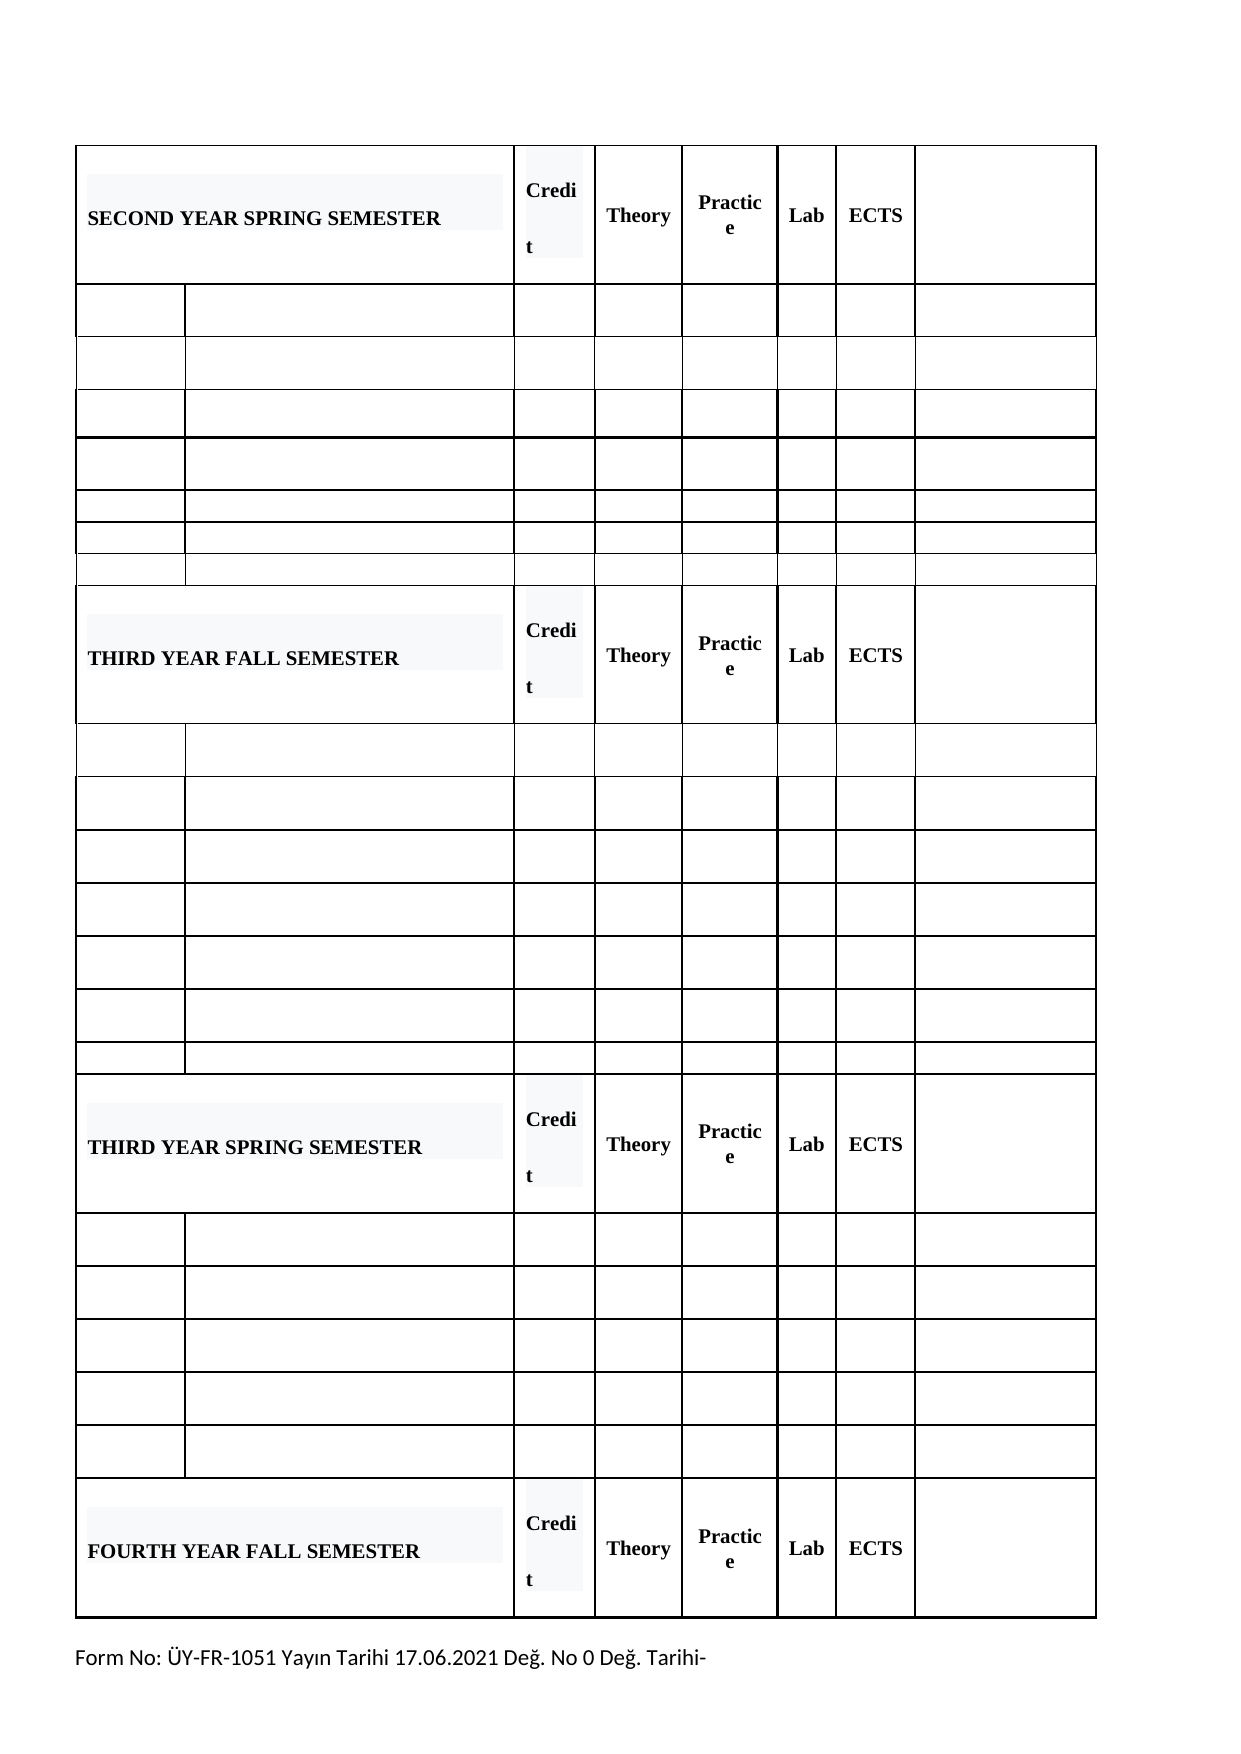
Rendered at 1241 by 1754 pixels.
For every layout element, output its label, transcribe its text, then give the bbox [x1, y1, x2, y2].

table_cell [77, 1267, 184, 1318]
table_cell [77, 523, 184, 553]
table_cell [596, 285, 681, 336]
table_cell [916, 523, 1095, 553]
table_cell [683, 1373, 776, 1424]
table_cell [596, 1267, 681, 1318]
table_cell [683, 554, 777, 585]
table_cell [779, 884, 835, 935]
table_cell [515, 937, 594, 988]
table_cell [77, 990, 184, 1041]
table_cell [596, 937, 681, 988]
table_cell Theory [596, 146, 681, 283]
table_cell [837, 937, 914, 988]
table_cell [77, 724, 185, 776]
table_cell THIRD YEAR FALL SEMESTER [77, 586, 513, 723]
table_cell [837, 777, 914, 829]
table_cell [77, 439, 184, 489]
table_cell [186, 285, 513, 336]
table_cell Theory [596, 1075, 681, 1212]
table_cell [837, 724, 915, 776]
table_cell [916, 1479, 1095, 1616]
table_cell [186, 777, 513, 829]
table_cell [779, 1373, 835, 1424]
table_cell [77, 390, 184, 436]
table_cell [916, 777, 1095, 829]
table_cell SECOND YEAR SPRING SEMESTER [77, 146, 513, 283]
table_cell [778, 554, 836, 585]
table_cell [779, 1426, 835, 1477]
table_cell [916, 724, 1096, 776]
table_cell [77, 1373, 184, 1424]
table_cell [683, 777, 776, 829]
table_cell [916, 491, 1095, 521]
table_cell [186, 390, 513, 436]
table_cell Credit [515, 1075, 594, 1212]
table_cell Lab [779, 586, 835, 723]
table_cell Credit [515, 146, 594, 283]
table_cell [916, 990, 1095, 1041]
table_cell Lab [779, 146, 835, 283]
table_cell [837, 285, 914, 336]
table_cell [916, 337, 1096, 389]
table_cell [77, 1043, 184, 1073]
table_cell [186, 937, 513, 988]
table_cell [595, 337, 682, 389]
table_cell [683, 1320, 776, 1371]
table_cell [77, 937, 184, 988]
table_cell [596, 1320, 681, 1371]
table_cell [596, 831, 681, 882]
table_cell [186, 831, 513, 882]
table_cell THIRD YEAR SPRING SEMESTER [77, 1075, 513, 1212]
table_cell [837, 554, 915, 585]
table_cell Credit [515, 586, 594, 723]
table_cell [515, 491, 594, 521]
table_cell [596, 439, 681, 489]
table_cell [595, 554, 682, 585]
table_cell [186, 724, 514, 776]
table_cell [779, 1267, 835, 1318]
table_cell [186, 884, 513, 935]
table_cell [596, 1214, 681, 1265]
table_cell [515, 554, 594, 585]
table_cell [683, 439, 776, 489]
table_cell [778, 337, 836, 389]
table_cell [683, 937, 776, 988]
table_cell [77, 777, 184, 829]
table_cell [186, 1214, 513, 1265]
table_cell [779, 390, 835, 436]
table_cell [515, 831, 594, 882]
table_cell [515, 285, 594, 336]
table_cell [683, 831, 776, 882]
table_cell [837, 491, 914, 521]
table_cell [916, 554, 1096, 585]
table_cell [916, 390, 1095, 436]
table_cell [515, 1043, 594, 1073]
table_cell [779, 1043, 835, 1073]
table_cell [779, 1320, 835, 1371]
table_cell [779, 990, 835, 1041]
table_cell [683, 390, 776, 436]
table_cell [837, 523, 914, 553]
table_cell ECTS [837, 586, 914, 723]
table_cell [779, 439, 835, 489]
table_cell [515, 1373, 594, 1424]
table_cell Lab [779, 1479, 835, 1616]
table_cell Theory [596, 586, 681, 723]
table_cell [515, 1320, 594, 1371]
table_cell [837, 1426, 914, 1477]
table_cell [77, 1320, 184, 1371]
table_cell [515, 1267, 594, 1318]
table_cell [515, 523, 594, 553]
table_cell [596, 1373, 681, 1424]
table_cell [779, 937, 835, 988]
table_cell [77, 337, 185, 389]
table_cell [77, 1214, 184, 1265]
table_cell [916, 1320, 1095, 1371]
table_cell [683, 337, 777, 389]
table_cell FOURTH YEAR FALL SEMESTER [77, 1479, 513, 1616]
table_cell [515, 884, 594, 935]
table_cell [515, 439, 594, 489]
table_cell [515, 777, 594, 829]
table_cell [77, 491, 184, 521]
table_cell [596, 390, 681, 436]
table_cell [596, 884, 681, 935]
table_cell [683, 285, 776, 336]
table_cell [186, 439, 513, 489]
table_cell [596, 1043, 681, 1073]
table_cell [916, 1214, 1095, 1265]
table_cell [779, 491, 835, 521]
table_cell [596, 777, 681, 829]
table_cell [186, 1426, 513, 1477]
table_cell [77, 285, 184, 336]
table_cell [916, 1373, 1095, 1424]
table_cell ECTS [837, 1479, 914, 1616]
table_cell [515, 1426, 594, 1477]
table_cell [779, 777, 835, 829]
table_cell [916, 1043, 1095, 1073]
table_cell [596, 523, 681, 553]
table_cell [683, 884, 776, 935]
table_cell [186, 554, 514, 585]
table_cell [916, 285, 1095, 336]
table_cell [596, 1426, 681, 1477]
table_cell [77, 831, 184, 882]
table_cell [186, 491, 513, 521]
table_cell [683, 1267, 776, 1318]
table_cell [779, 285, 835, 336]
table_cell [515, 337, 594, 389]
table_cell [186, 1043, 513, 1073]
table_cell [779, 523, 835, 553]
table_cell [916, 1426, 1095, 1477]
table_cell [683, 990, 776, 1041]
table_cell Practice [683, 1075, 776, 1212]
table_cell [186, 1267, 513, 1318]
table_cell [837, 831, 914, 882]
table_cell [683, 1214, 776, 1265]
table_cell [186, 337, 514, 389]
table_cell [186, 523, 513, 553]
table_cell [837, 390, 914, 436]
table_cell [916, 884, 1095, 935]
table_cell [186, 1373, 513, 1424]
table_cell [683, 1043, 776, 1073]
table_cell [916, 146, 1095, 283]
table_cell [837, 1373, 914, 1424]
table_cell [515, 724, 594, 776]
table_cell [837, 439, 914, 489]
table_cell [77, 884, 184, 935]
table_cell Practice [683, 146, 776, 283]
table_cell [778, 724, 836, 776]
table_cell [916, 1267, 1095, 1318]
table_cell [837, 990, 914, 1041]
table_cell [837, 1214, 914, 1265]
table_cell [837, 1267, 914, 1318]
table_cell [779, 831, 835, 882]
table_cell [916, 586, 1095, 723]
table_cell ECTS [837, 146, 914, 283]
table_cell [596, 990, 681, 1041]
table_cell [596, 491, 681, 521]
table_cell [683, 491, 776, 521]
table_cell [837, 337, 915, 389]
table_cell [77, 554, 185, 585]
table_cell [916, 937, 1095, 988]
table_cell [916, 1075, 1095, 1212]
table_cell [683, 724, 777, 776]
table_cell Lab [779, 1075, 835, 1212]
table_cell [683, 523, 776, 553]
table_cell [837, 1320, 914, 1371]
table_cell Practice [683, 1479, 776, 1616]
table_cell [916, 439, 1095, 489]
table_cell [77, 1426, 184, 1477]
table_cell [683, 1426, 776, 1477]
table_cell Theory [596, 1479, 681, 1616]
table_cell [837, 1043, 914, 1073]
table_cell [186, 1320, 513, 1371]
table_cell Credit [515, 1479, 594, 1616]
table_cell ECTS [837, 1075, 914, 1212]
table_cell [186, 990, 513, 1041]
table_cell [837, 884, 914, 935]
table_cell [515, 390, 594, 436]
table_cell [515, 1214, 594, 1265]
table_cell Practice [683, 586, 776, 723]
table_cell [779, 1214, 835, 1265]
table_cell [916, 831, 1095, 882]
table_cell [595, 724, 682, 776]
table_cell [515, 990, 594, 1041]
